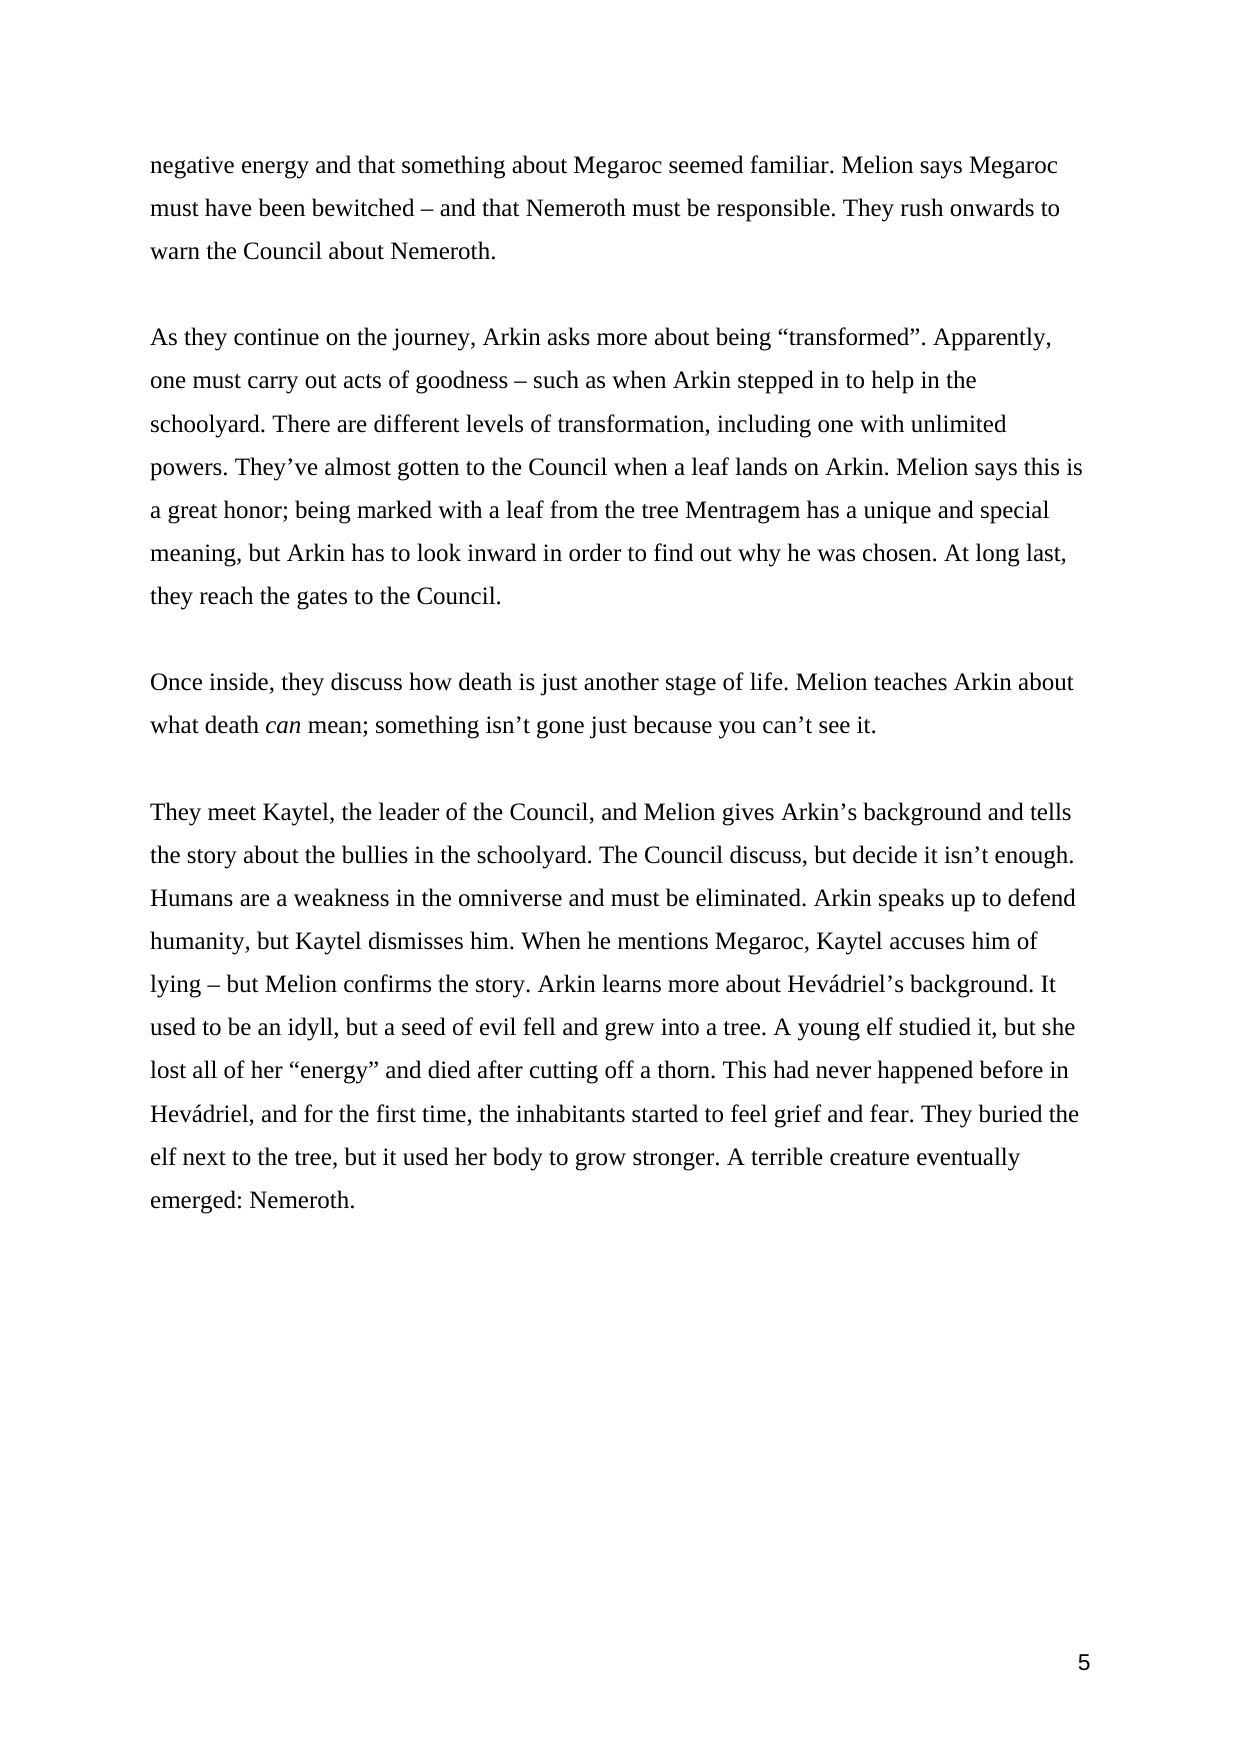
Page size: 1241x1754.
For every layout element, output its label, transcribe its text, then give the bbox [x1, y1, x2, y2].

text They meet Kaytel, the leader of the Council, and Melion gives Arkin’s background and tells the story about the bullies in the schoolyard. The Council discuss, but decide it isn’t enough. Humans are a weakness in the omniverse and must be eliminated. Arkin speaks up to defend humanity, but Kaytel dismisses him. When he mentions Megaroc, Kaytel accuses him of lying – but Melion confirms the story. Arkin learns more about Hevádriel’s background. It used to be an idyll, but a seed of evil fell and grew into a tree. A young elf studied it, but she lost all of her “energy” and died after cutting off a thorn. This had never happened before in Hevádriel, and for the first time, the inhabitants started to feel grief and fear. They buried the elf next to the tree, but it used her body to grow stronger. A terrible creature eventually emerged: Nemeroth. [150, 797, 1090, 1214]
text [150, 150, 1090, 265]
text Once inside, they discuss how death is just another stage of life. Melion teaches Arkin about what death can mean; something isn’t gone just because you can’t see it. [150, 667, 1090, 739]
text As they continue on the journey, Arkin asks more about being “transformed”. Apparently, one must carry out acts of goodness – such as when Arkin stepped in to help in the schoolyard. There are different levels of transformation, including one with unlimited powers. They’ve almost gotten to the Council when a leaf lands on Arkin. Melion says this is a great honor; being marked with a leaf from the tree Mentragem has a unique and special meaning, but Arkin has to look inward in order to find out why he was chosen. At long last, they reach the gates to the Council. [150, 322, 1090, 610]
